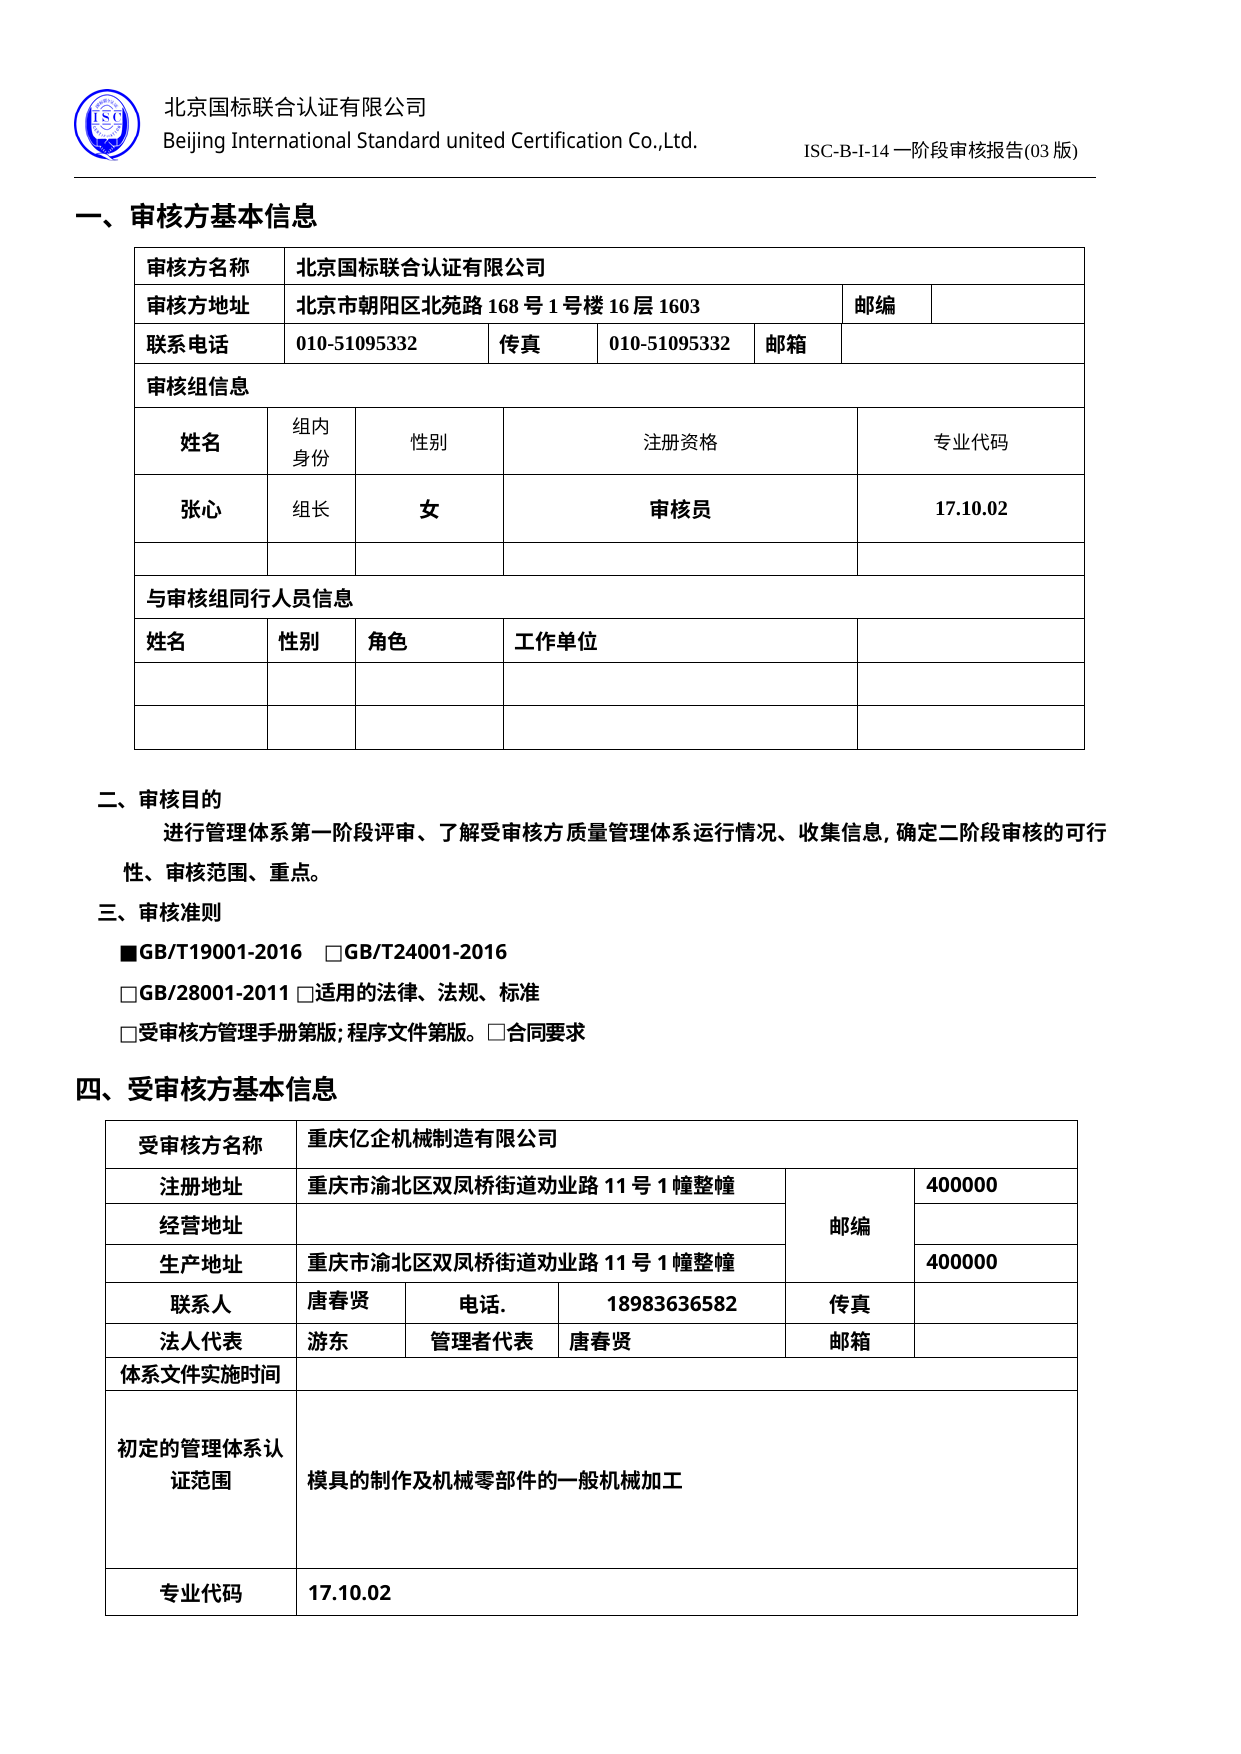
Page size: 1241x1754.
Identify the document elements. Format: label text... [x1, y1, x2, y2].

table_cell [135, 543, 267, 575]
table_cell 审核员 [504, 475, 857, 542]
table_cell 唐春贤 [297, 1283, 405, 1323]
table_cell 010-51095332 [598, 324, 754, 363]
table_cell [915, 1283, 1077, 1323]
text 四、受审核方基本信息 [75, 1055, 1107, 1120]
table_cell 管理者代表 [406, 1324, 558, 1357]
table_cell 邮编 [843, 285, 931, 323]
table_cell 姓名 [135, 408, 267, 474]
table_cell 400000 [915, 1169, 1077, 1203]
table_cell [268, 663, 355, 705]
table_cell [135, 706, 267, 749]
table_cell [297, 1204, 785, 1244]
table_cell 体系文件实施时间 [106, 1358, 296, 1390]
table_cell 审核组信息 [135, 364, 1084, 407]
table_cell 17.10.02 [297, 1569, 1077, 1614]
table_cell 组长 [268, 475, 355, 542]
text □受审核方管理手册第版; 程序文件第版。□合同要求 [119, 1015, 1107, 1047]
table_cell [356, 663, 503, 705]
table_cell [297, 1358, 1077, 1390]
table_cell [858, 619, 1084, 662]
text 一、审核方基本信息 [75, 182, 1107, 247]
table_cell [268, 543, 355, 575]
table_header 受审核方名称 [106, 1121, 296, 1167]
table_cell 010-51095332 [285, 324, 488, 363]
table_cell [858, 706, 1084, 749]
table_cell 注册地址 [106, 1169, 296, 1203]
table_cell 张心 [135, 475, 267, 542]
table_cell [504, 663, 857, 705]
table_cell 18983636582 [559, 1283, 785, 1323]
table_cell 400000 [915, 1245, 1077, 1282]
table_cell 模具的制作及机械零部件的一般机械加工 [297, 1391, 1077, 1568]
text 进行管理体系第一阶段评审、了解受审核方质量管理体系运行情况、收集信息, 确定二阶段审核的可行性、审核范围、重点。 [123, 815, 1107, 888]
table_header 北京国标联合认证有限公司 [285, 248, 1084, 284]
table_cell [858, 663, 1084, 705]
table_cell 邮箱 [755, 324, 841, 363]
table_header 重庆亿企机械制造有限公司 [297, 1121, 1077, 1167]
table_cell 专业代码 [858, 408, 1084, 474]
table_cell 性别 [268, 619, 355, 662]
table_cell [858, 543, 1084, 575]
table_cell 工作单位 [504, 619, 857, 662]
table_cell 性别 [356, 408, 503, 474]
table_cell [504, 706, 857, 749]
table_cell 与审核组同行人员信息 [135, 576, 1084, 618]
table_cell 经营地址 [106, 1204, 296, 1244]
table_cell 审核方地址 [135, 285, 284, 323]
table_cell 姓名 [135, 619, 267, 662]
table_cell [915, 1324, 1077, 1357]
table_cell 组内 身份 [268, 408, 355, 474]
table_cell 电话. [406, 1283, 558, 1323]
text □GB/28001-2011 □适用的法律、法规、标准 [119, 975, 1107, 1007]
table_cell 联系人 [106, 1283, 296, 1323]
table_cell 初定的管理体系认证范围 [106, 1391, 296, 1568]
picture [74, 89, 143, 161]
table_cell 北京市朝阳区北苑路168号1号楼16层1603 [285, 285, 842, 323]
text 三、审核准则 [75, 895, 1107, 928]
text ■GB/T19001-2016 □GB/T24001-2016 [119, 935, 1107, 968]
table_cell 专业代码 [106, 1569, 296, 1614]
table_cell 生产地址 [106, 1245, 296, 1282]
table_cell 角色 [356, 619, 503, 662]
table_cell 唐春贤 [559, 1324, 785, 1357]
table_cell [356, 543, 503, 575]
table_cell 传真 [786, 1283, 914, 1323]
text 二、审核目的 [75, 782, 1107, 815]
table_cell 注册资格 [504, 408, 857, 474]
table_cell [504, 543, 857, 575]
table_header 审核方名称 [135, 248, 284, 284]
table_cell [915, 1204, 1077, 1244]
table_cell [135, 663, 267, 705]
table_cell 重庆市渝北区双凤桥街道劝业路11号1幢整幢 [297, 1245, 785, 1282]
table_cell 邮编 [786, 1169, 914, 1282]
table_cell 法人代表 [106, 1324, 296, 1357]
table_cell [268, 706, 355, 749]
table_cell 邮箱 [786, 1324, 914, 1357]
table_cell [356, 706, 503, 749]
table_cell 传真 [489, 324, 597, 363]
table_cell 女 [356, 475, 503, 542]
table_cell 17.10.02 [858, 475, 1084, 542]
table_cell 联系电话 [135, 324, 284, 363]
table_cell [932, 285, 1084, 323]
table_cell 游东 [297, 1324, 405, 1357]
table_cell [842, 324, 1084, 363]
table_cell 重庆市渝北区双凤桥街道劝业路11号1幢整幢 [297, 1169, 785, 1203]
